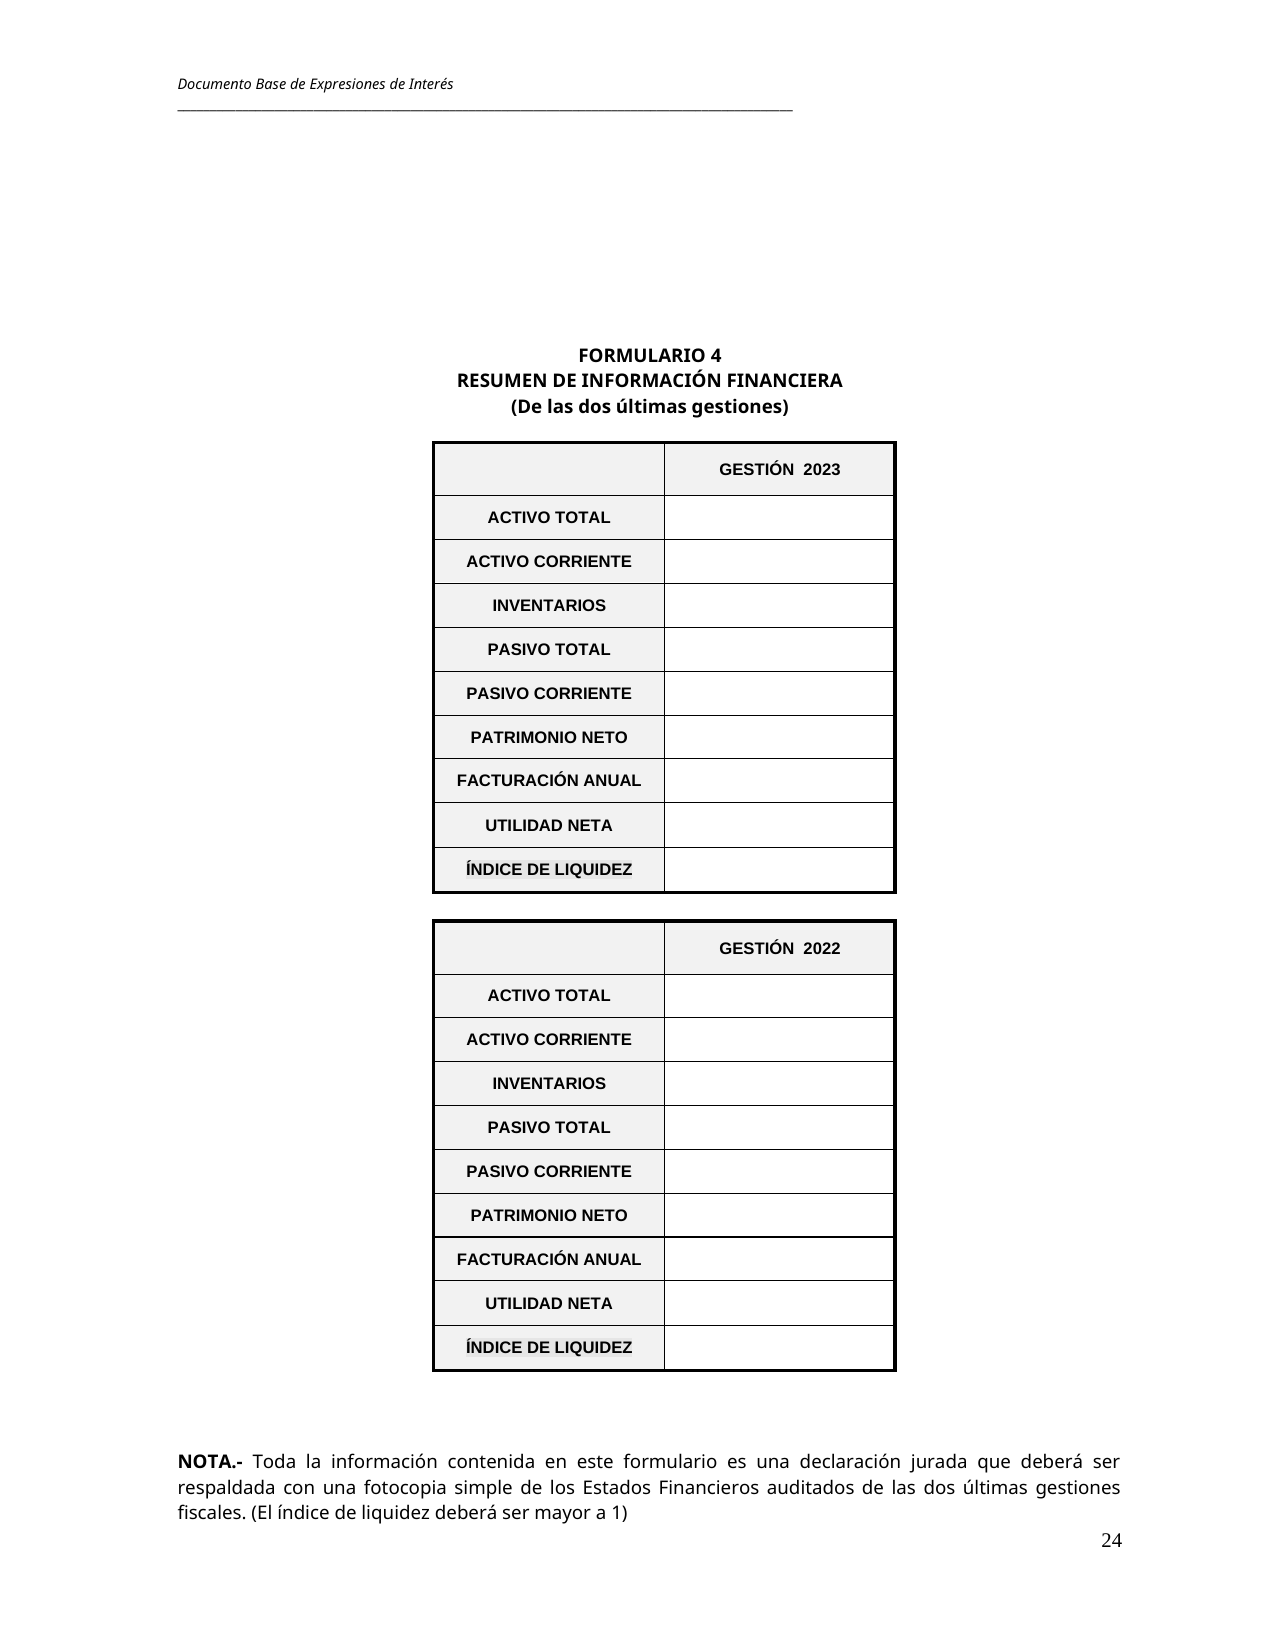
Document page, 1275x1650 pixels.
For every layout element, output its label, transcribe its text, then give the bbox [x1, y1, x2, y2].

table_header GESTIÓN 2023 [665, 444, 893, 495]
table_cell [665, 1194, 893, 1236]
table_cell [665, 1238, 893, 1280]
table_cell [665, 803, 893, 847]
table_header [435, 923, 664, 974]
table_cell UTILIDAD NETA [435, 1281, 664, 1325]
table_cell [665, 1062, 893, 1105]
table_cell ACTIVO CORRIENTE [435, 540, 664, 582]
table_cell PATRIMONIO NETO [435, 1194, 664, 1236]
table_cell PATRIMONIO NETO [435, 716, 664, 758]
table_cell ACTIVO CORRIENTE [435, 1018, 664, 1061]
table_cell [665, 1326, 893, 1369]
table_cell [665, 496, 893, 539]
table_cell PASIVO TOTAL [435, 1106, 664, 1149]
table_cell [665, 584, 893, 627]
table_cell PASIVO CORRIENTE [435, 672, 664, 715]
table_cell [665, 1106, 893, 1149]
table_cell FACTURACIÓN ANUAL [435, 1238, 664, 1280]
text NOTA.- Toda la información contenida en este formulario es una declaración jurada que deberá ser respaldada con una fotocopia simple de los Estados Financieros auditados de las dos últimas gestiones fiscales. (El índice de liquidez deberá ser mayor a 1) [177, 1449, 1122, 1525]
table_cell INVENTARIOS [435, 1062, 664, 1105]
table_cell ACTIVO TOTAL [435, 496, 664, 539]
table_cell INVENTARIOS [435, 584, 664, 627]
table_header GESTIÓN 2022 [665, 923, 893, 974]
table_cell [665, 975, 893, 1017]
table_cell [665, 759, 893, 802]
table_cell UTILIDAD NETA [435, 803, 664, 847]
table_cell ÍNDICE DE LIQUIDEZ [435, 848, 664, 891]
table_cell PASIVO CORRIENTE [435, 1150, 664, 1193]
table_cell [665, 1150, 893, 1193]
table_header [435, 444, 664, 495]
table_cell [665, 628, 893, 671]
table_cell [665, 1281, 893, 1325]
table_cell PASIVO TOTAL [435, 628, 664, 671]
table_cell [665, 848, 893, 891]
table_cell ÍNDICE DE LIQUIDEZ [435, 1326, 664, 1369]
table_cell [665, 672, 893, 715]
text RESUMEN DE INFORMACIÓN FINANCIERA [177, 367, 1122, 393]
text FORMULARIO 4 [177, 342, 1122, 367]
table_cell [665, 716, 893, 758]
table_cell [665, 540, 893, 582]
table_cell FACTURACIÓN ANUAL [435, 759, 664, 802]
table_cell [665, 1018, 893, 1061]
table_cell ACTIVO TOTAL [435, 975, 664, 1017]
text (De las dos últimas gestiones) [177, 393, 1122, 418]
